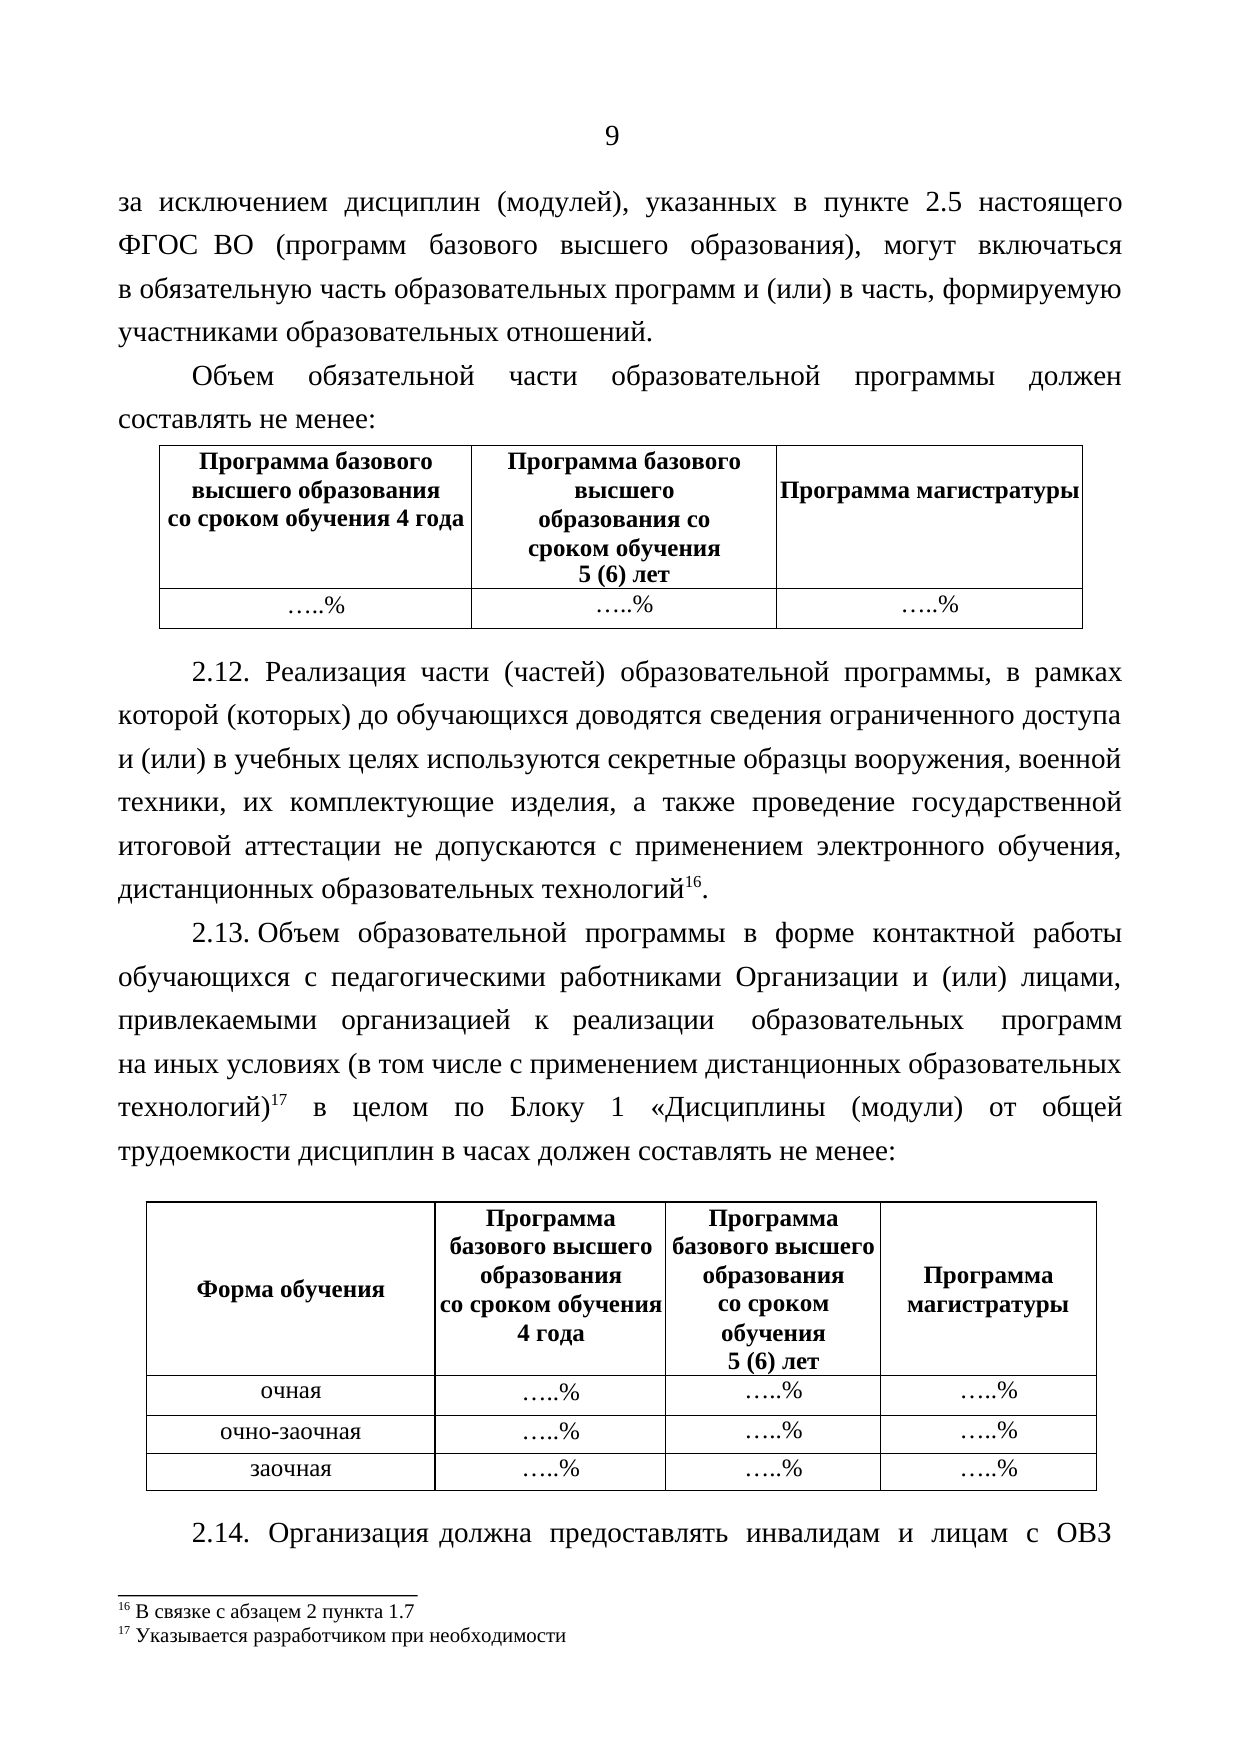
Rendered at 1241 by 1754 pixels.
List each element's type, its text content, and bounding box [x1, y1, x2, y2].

table_cell …..% [436, 1416, 665, 1453]
table_cell …..% [436, 1454, 665, 1490]
text Объем обязательной части образовательной программы должен составлять не менее: [118, 358, 1122, 435]
table_header Программа базового высшего образования со сроком обучения 4 года [160, 446, 471, 588]
table_cell …..% [666, 1416, 880, 1453]
table_cell …..% [436, 1376, 665, 1415]
text за исключением дисциплин (модулей), указанных в пункте 2.5 настоящего ФГОС ВО (программ базового высшего образования), могут включаться в обязательную часть образовательных программ и (или) в часть, формируемую участниками образовательных отношений. [118, 184, 1123, 348]
list Реализация части (частей) образовательной программы, в рамках которой (которых) до обучающихся доводятся сведения ограниченного доступа и (или) в учебных целях используются секретные образцы вооружения, военной техники, их комплектующие изделия, а также проведение государственной итоговой аттестации не допускаются с применением электронного обучения, дистанционных образовательных технологий16. [118, 654, 1122, 905]
list Организация должна предоставлять инвалидам и лицам с ОВЗ [192, 1515, 1219, 1549]
table_header Программа магистратуры [881, 1203, 1096, 1375]
table_header Программа магистратуры [777, 446, 1082, 588]
table_cell очно-заочная [147, 1416, 434, 1453]
list Объем образовательной программы в форме контактной работы обучающихся с педагогическими работниками Организации и (или) лицами, привлекаемыми организацией к реализации образовательных программ на иных условиях (в том числе с применением дистанционных образовательных технологий)17 в целом по Блоку 1 «Дисциплины (модули) от общей трудоемкости дисциплин в часах должен составлять не менее: [118, 915, 1122, 1166]
text 17 Указывается разработчиком при необходимости [118, 1623, 1219, 1647]
table_cell …..% [666, 1376, 880, 1415]
table_cell …..% [881, 1376, 1096, 1415]
table_cell очная [147, 1376, 434, 1415]
table_cell заочная [147, 1454, 434, 1490]
table_header Программа базового высшего образования со сроком обучения 5 (6) лет [472, 446, 776, 588]
table_cell …..% [666, 1454, 880, 1490]
table_header Форма обучения [147, 1203, 434, 1375]
table_header Программа базового высшего образования со сроком обучения 4 года [436, 1203, 665, 1375]
table_cell …..% [881, 1416, 1096, 1453]
table_cell …..% [472, 589, 776, 628]
table_cell …..% [160, 589, 471, 628]
text 16 В связке с абзацем 2 пункта 1.7 [118, 1599, 1219, 1623]
table_header Программа базового высшего образования со сроком обучения 5 (6) лет [666, 1203, 880, 1375]
table_cell …..% [881, 1454, 1096, 1490]
table_cell …..% [777, 589, 1082, 628]
